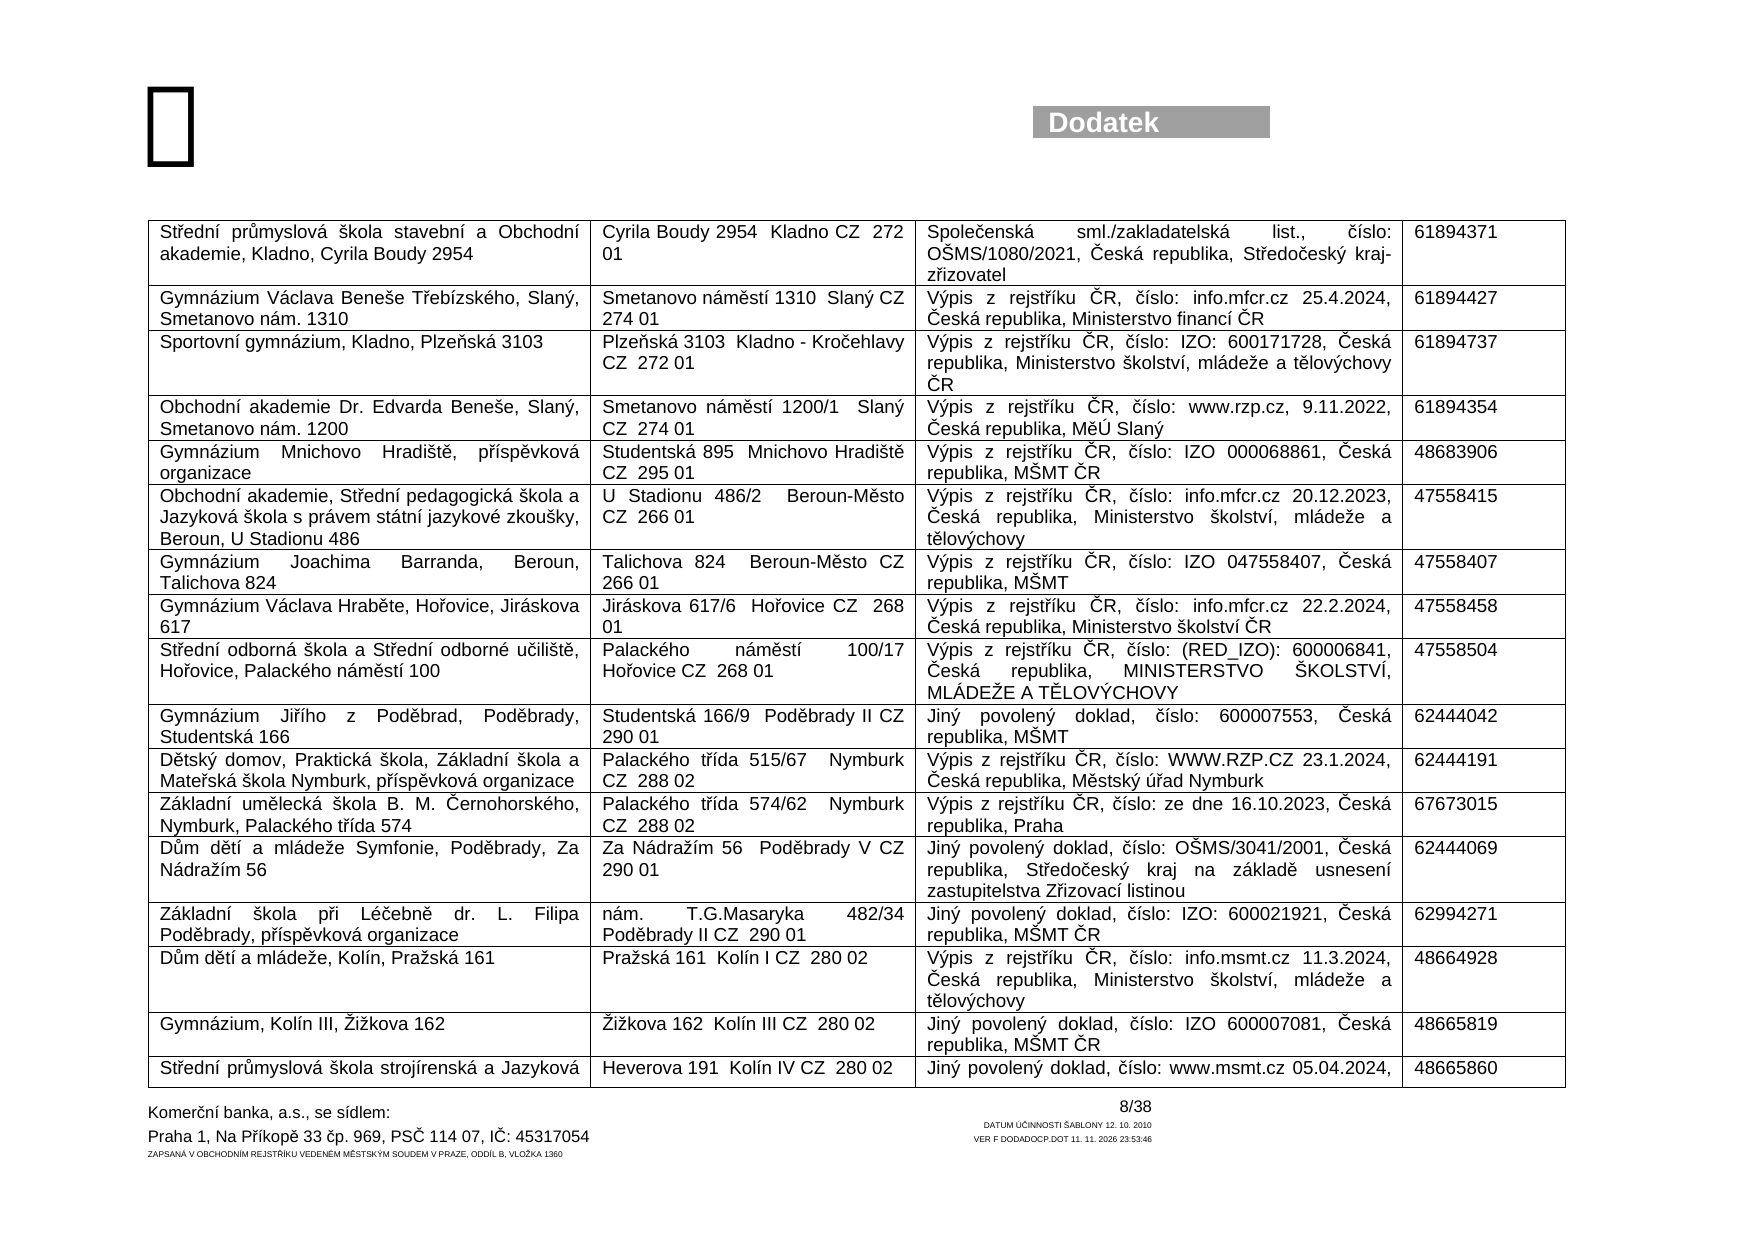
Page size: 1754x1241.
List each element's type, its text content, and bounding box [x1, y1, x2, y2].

table_cell Palackého třída 574/62 Nymburk CZ 288 02 [591, 793, 915, 836]
table_cell 61894371 [1403, 221, 1565, 285]
table_cell nám. T.G.Masaryka 482/34 Poděbrady II CZ 290 01 [591, 903, 915, 946]
table_cell Dětský domov, Praktická škola, Základní škola a Mateřská škola Nymburk, příspěvková organizace [149, 749, 590, 792]
table_cell Pražská 161 Kolín I CZ 280 02 [591, 947, 915, 1012]
table_cell 48665819 [1403, 1013, 1565, 1056]
table_cell 47558458 [1403, 595, 1565, 638]
table_cell Střední odborná škola a Střední odborné učiliště, Hořovice, Palackého náměstí 100 [149, 639, 590, 703]
table_cell Výpis z rejstříku ČR, číslo: info.msmt.cz 11.3.2024, Česká republika, Ministerstvo školství, mládeže a tělovýchovy [916, 947, 1402, 1012]
table_cell 48665860 [1403, 1057, 1565, 1087]
table_cell Výpis z rejstříku ČR, číslo: (RED_IZO): 600006841, Česká republika, MINISTERSTVO ŠKOLSTVÍ, MLÁDEŽE A TĚLOVÝCHOVY [916, 639, 1402, 703]
table_cell Gymnázium Jiřího z Poděbrad, Poděbrady, Studentská 166 [149, 705, 590, 748]
table_cell 61894427 [1403, 286, 1565, 329]
table_cell Obchodní akademie, Střední pedagogická škola a Jazyková škola s právem státní jazykové zkoušky, Beroun, U Stadionu 486 [149, 485, 590, 549]
table_cell 62444191 [1403, 749, 1565, 792]
table_cell Plzeňská 3103 Kladno - Kročehlavy CZ 272 01 [591, 331, 915, 395]
table_cell Dům dětí a mládeže Symfonie, Poděbrady, Za Nádražím 56 [149, 837, 590, 902]
table_cell Gymnázium Václava Hraběte, Hořovice, Jiráskova 617 [149, 595, 590, 638]
table_cell Talichova 824 Beroun-Město CZ 266 01 [591, 550, 915, 593]
table_cell Za Nádražím 56 Poděbrady V CZ 290 01 [591, 837, 915, 902]
table_cell Žižkova 162 Kolín III CZ 280 02 [591, 1013, 915, 1056]
table_cell Jiráskova 617/6 Hořovice CZ 268 01 [591, 595, 915, 638]
table_cell Střední průmyslová škola stavební a Obchodní akademie, Kladno, Cyrila Boudy 2954 [149, 221, 590, 285]
table_cell 47558504 [1403, 639, 1565, 703]
table_cell 61894737 [1403, 331, 1565, 395]
table_cell 62444069 [1403, 837, 1565, 902]
table_cell U Stadionu 486/2 Beroun-Město CZ 266 01 [591, 485, 915, 549]
table_cell 47558415 [1403, 485, 1565, 549]
table_cell Výpis z rejstříku ČR, číslo: www.rzp.cz, 9.11.2022, Česká republika, MěÚ Slaný [916, 396, 1402, 439]
table_cell Výpis z rejstříku ČR, číslo: ze dne 16.10.2023, Česká republika, Praha [916, 793, 1402, 836]
table_cell Gymnázium, Kolín III, Žižkova 162 [149, 1013, 590, 1056]
table_cell Gymnázium Václava Beneše Třebízského, Slaný, Smetanovo nám. 1310 [149, 286, 590, 329]
table_cell Jiný povolený doklad, číslo: IZO 600007081, Česká republika, MŠMT ČR [916, 1013, 1402, 1056]
table_cell Sportovní gymnázium, Kladno, Plzeňská 3103 [149, 331, 590, 395]
table_cell Smetanovo náměstí 1310 Slaný CZ 274 01 [591, 286, 915, 329]
table_cell Studentská 166/9 Poděbrady II CZ 290 01 [591, 705, 915, 748]
table_cell 62994271 [1403, 903, 1565, 946]
table_cell Výpis z rejstříku ČR, číslo: IZO 000068861, Česká republika, MŠMT ČR [916, 441, 1402, 484]
table_cell 48683906 [1403, 441, 1565, 484]
table_cell Výpis z rejstříku ČR, číslo: info.mfcr.cz 22.2.2024, Česká republika, Ministerstvo školství ČR [916, 595, 1402, 638]
table_cell Smetanovo náměstí 1200/1 Slaný CZ 274 01 [591, 396, 915, 439]
table_cell 61894354 [1403, 396, 1565, 439]
table_cell Výpis z rejstříku ČR, číslo: IZO 047558407, Česká republika, MŠMT [916, 550, 1402, 593]
table_cell Základní škola při Léčebně dr. L. Filipa Poděbrady, příspěvková organizace [149, 903, 590, 946]
table_cell 48664928 [1403, 947, 1565, 1012]
table_cell Gymnázium Mnichovo Hradiště, příspěvková organizace [149, 441, 590, 484]
table_cell Palackého náměstí 100/17 Hořovice CZ 268 01 [591, 639, 915, 703]
table_cell Jiný povolený doklad, číslo: IZO: 600021921, Česká republika, MŠMT ČR [916, 903, 1402, 946]
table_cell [916, 1057, 1402, 1087]
table_cell 67673015 [1403, 793, 1565, 836]
table_cell Výpis z rejstříku ČR, číslo: info.mfcr.cz 20.12.2023, Česká republika, Ministerstvo školství, mládeže a tělovýchovy [916, 485, 1402, 549]
table_cell 47558407 [1403, 550, 1565, 593]
table_cell Jiný povolený doklad, číslo: OŠMS/3041/2001, Česká republika, Středočeský kraj na základě usnesení zastupitelstva Zřizovací listinou [916, 837, 1402, 902]
table_cell Společenská sml./zakladatelská list., číslo: OŠMS/1080/2021, Česká republika, Středočeský kraj-zřizovatel [916, 221, 1402, 285]
table_cell Výpis z rejstříku ČR, číslo: WWW.RZP.CZ 23.1.2024, Česká republika, Městský úřad Nymburk [916, 749, 1402, 792]
table_cell Jiný povolený doklad, číslo: 600007553, Česká republika, MŠMT [916, 705, 1402, 748]
table_cell Palackého třída 515/67 Nymburk CZ 288 02 [591, 749, 915, 792]
table_cell Gymnázium Joachima Barranda, Beroun, Talichova 824 [149, 550, 590, 593]
table_cell Výpis z rejstříku ČR, číslo: IZO: 600171728, Česká republika, Ministerstvo školství, mládeže a tělovýchovy ČR [916, 331, 1402, 395]
table_cell Dům dětí a mládeže, Kolín, Pražská 161 [149, 947, 590, 1012]
table_cell Výpis z rejstříku ČR, číslo: info.mfcr.cz 25.4.2024, Česká republika, Ministerstvo financí ČR [916, 286, 1402, 329]
table_cell Základní umělecká škola B. M. Černohorského, Nymburk, Palackého třída 574 [149, 793, 590, 836]
table_cell Studentská 895 Mnichovo Hradiště CZ 295 01 [591, 441, 915, 484]
table_cell Cyrila Boudy 2954 Kladno CZ 272 01 [591, 221, 915, 285]
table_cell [591, 1057, 915, 1087]
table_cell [149, 1057, 590, 1087]
table_cell 62444042 [1403, 705, 1565, 748]
table_cell Obchodní akademie Dr. Edvarda Beneše, Slaný, Smetanovo nám. 1200 [149, 396, 590, 439]
